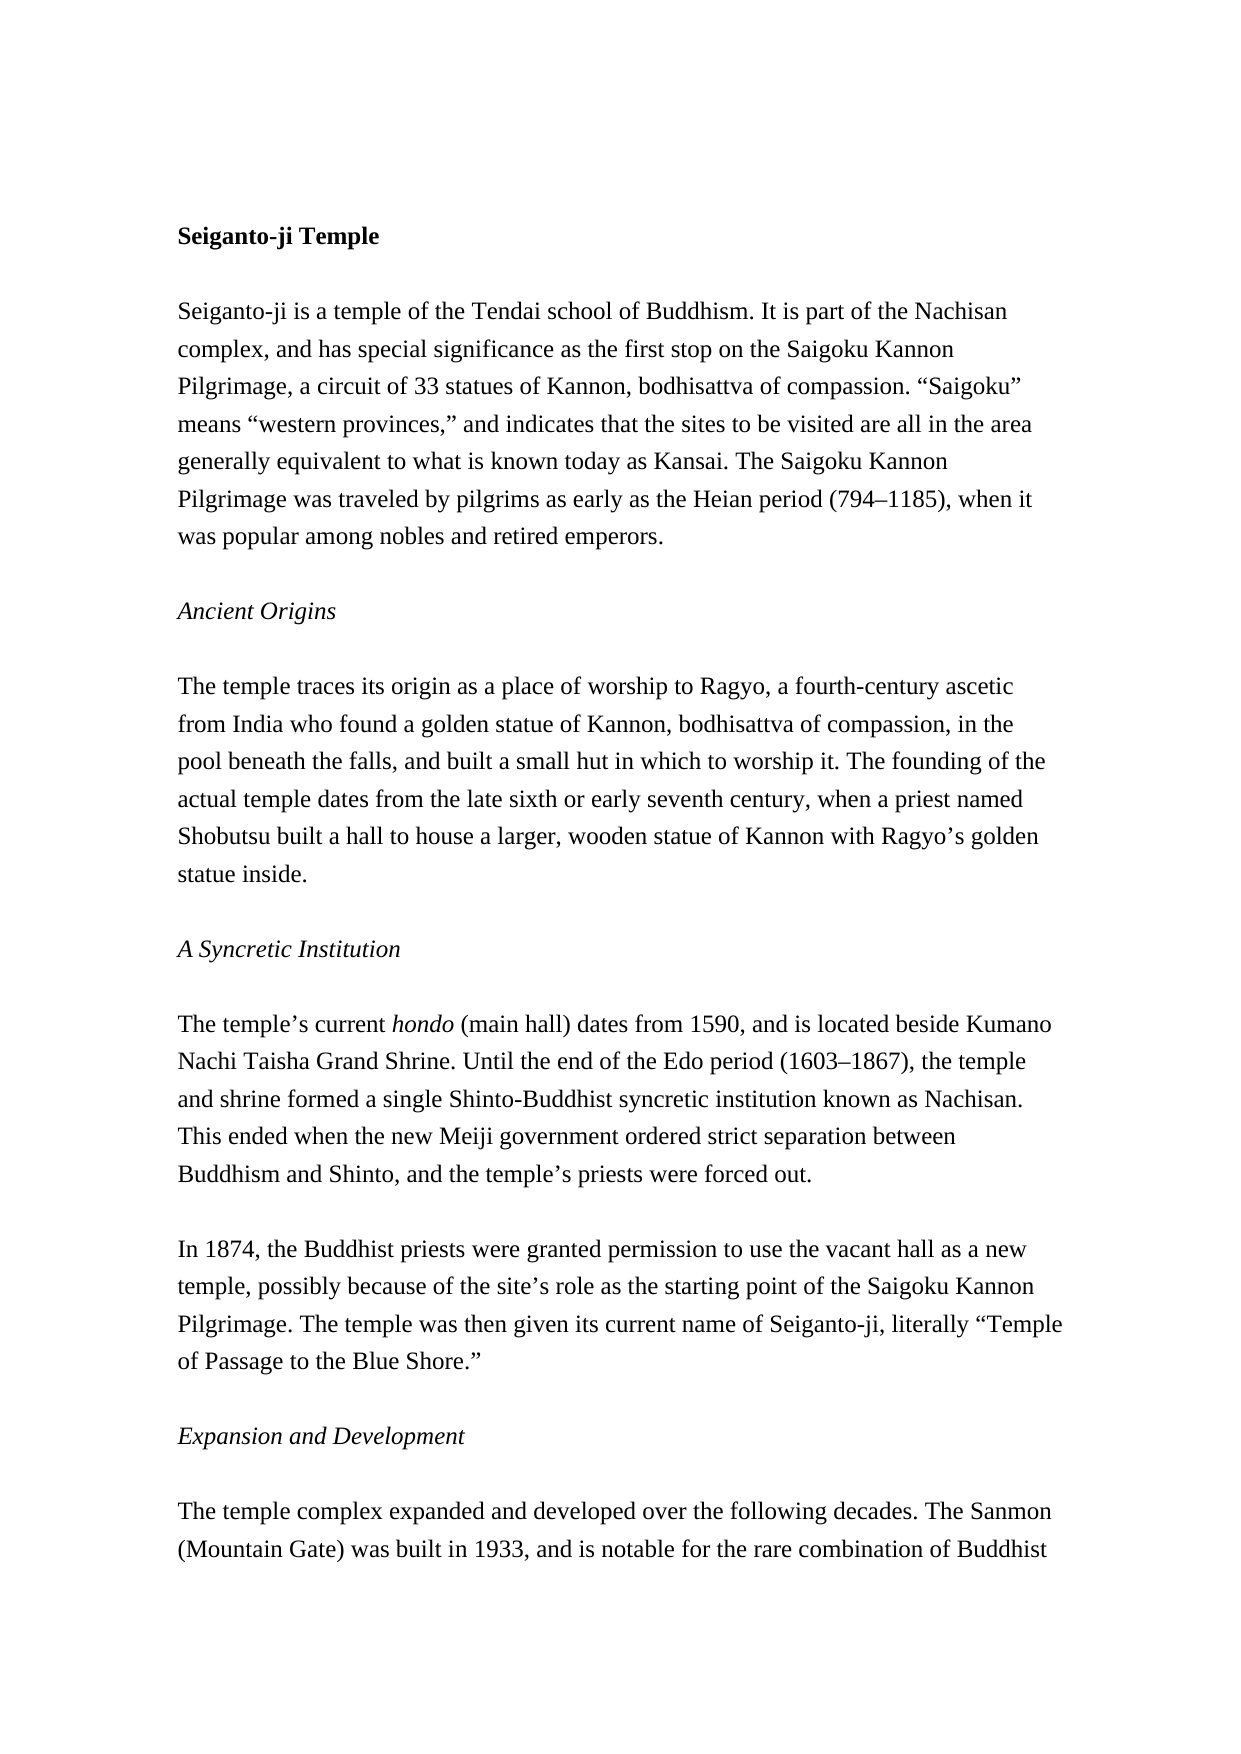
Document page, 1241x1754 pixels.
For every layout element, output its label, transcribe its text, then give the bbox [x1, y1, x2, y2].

text The temple’s current hondo (main hall) dates from 1590, and is located beside Kumano Nachi Taisha Grand Shrine. Until the end of the Edo period (1603–1867), the temple and shrine formed a single Shinto-Buddhist syncretic institution known as Nachisan. This ended when the new Meiji government ordered strict separation between Buddhism and Shinto, and the temple’s priests were forced out. [177, 1004, 1063, 1192]
text In 1874, the Buddhist priests were granted permission to use the vacant hall as a new temple, possibly because of the site’s role as the starting point of the Saigoku Kannon Pilgrimage. The temple was then given its current name of Seiganto-ji, literally “Temple of Passage to the Blue Shore.” [177, 1229, 1063, 1379]
text The temple traces its origin as a place of worship to Ragyo, a fourth-century ascetic from India who found a golden statue of Kannon, bodhisattva of compassion, in the pool beneath the falls, and built a small hut in which to worship it. The founding of the actual temple dates from the late sixth or early seventh century, when a priest named Shobutsu built a hall to house a larger, wooden statue of Kannon with Ragyo’s golden statue inside. [177, 667, 1063, 892]
text Seiganto-ji Temple [177, 217, 1063, 254]
text Ancient Origins [177, 592, 1063, 629]
text A Syncretic Institution [177, 929, 1063, 967]
text Expansion and Development [177, 1417, 1063, 1454]
text Seiganto-ji is a temple of the Tendai school of Buddhism. It is part of the Nachisan complex, and has special significance as the first stop on the Saigoku Kannon Pilgrimage, a circuit of 33 statues of Kannon, bodhisattva of compassion. “Saigoku” means “western provinces,” and indicates that the sites to be visited are all in the area generally equivalent to what is known today as Kansai. The Saigoku Kannon Pilgrimage was traveled by pilgrims as early as the Heian period (794–1185), when it was popular among nobles and retired emperors. [177, 292, 1063, 554]
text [177, 1492, 1063, 1567]
